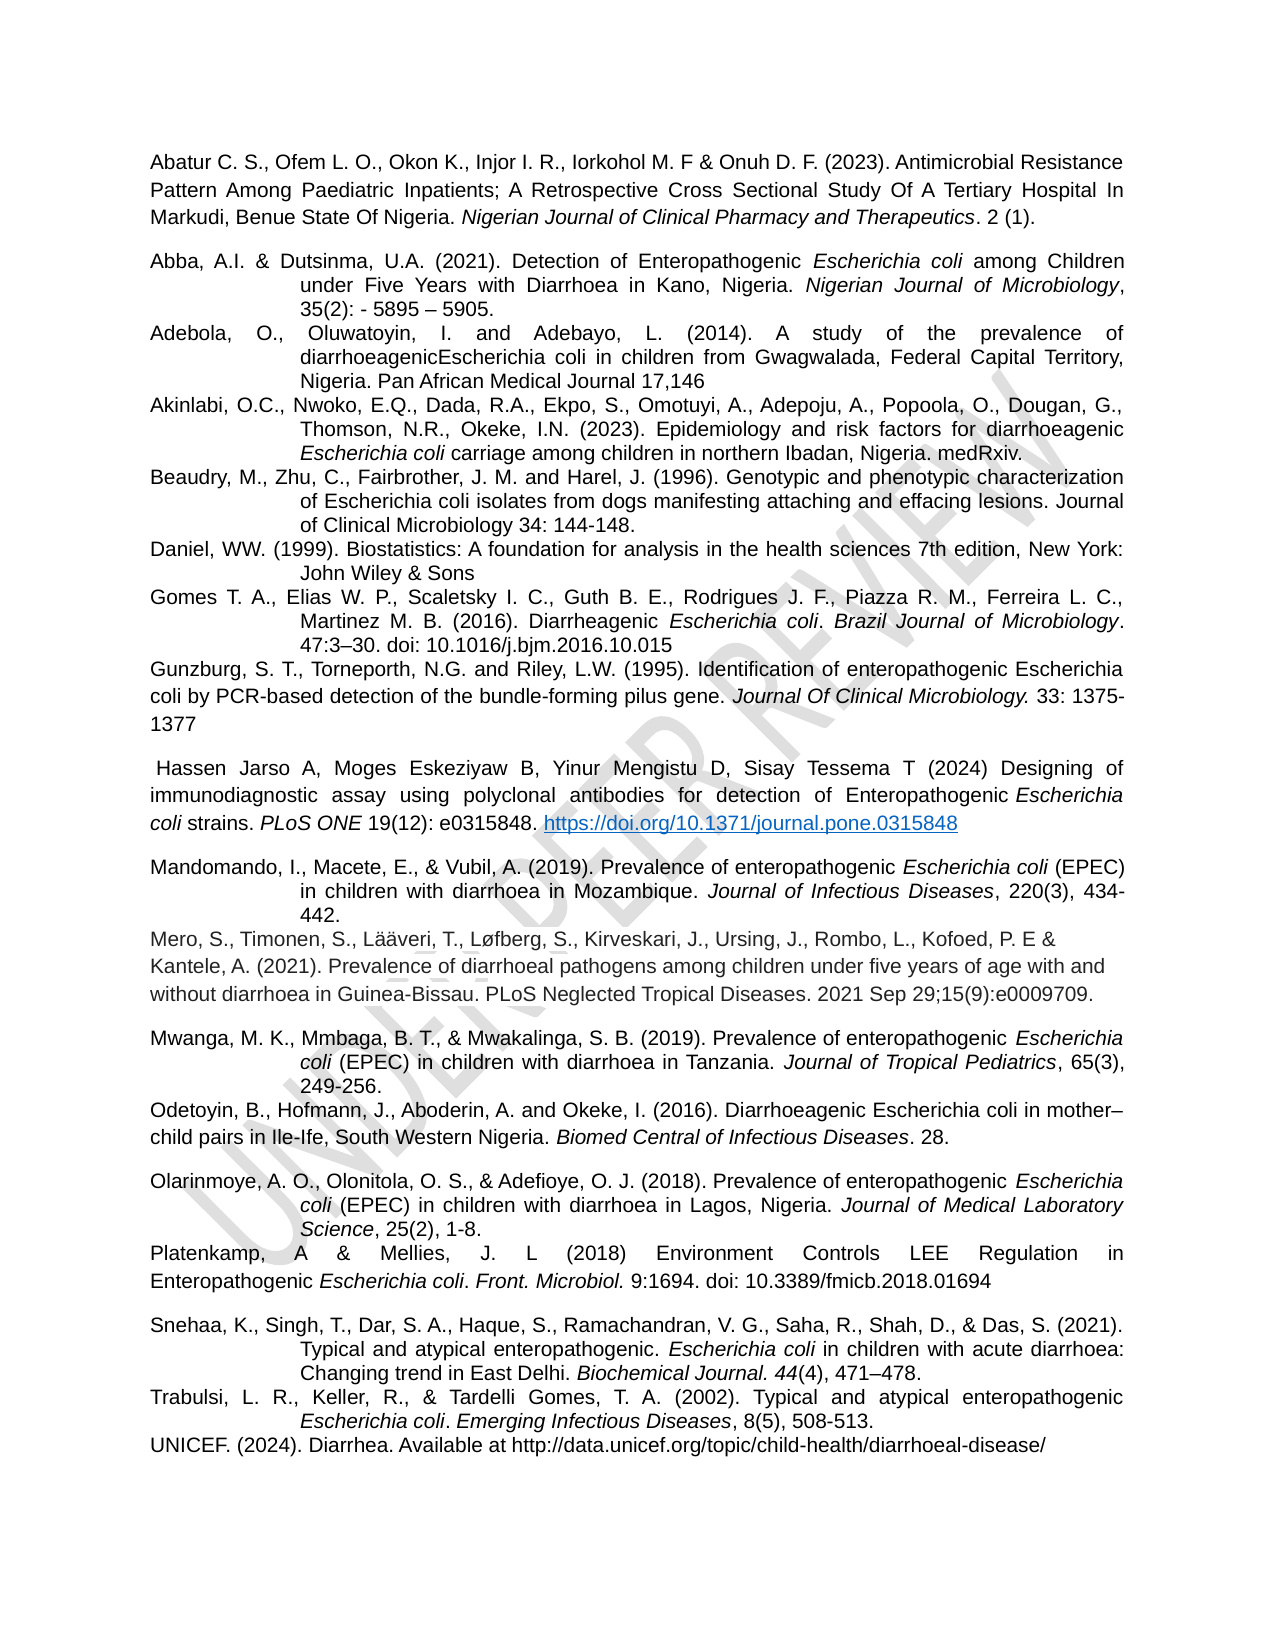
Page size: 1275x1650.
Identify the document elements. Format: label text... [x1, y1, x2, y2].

text Trabulsi, L. R., Keller, R., & Tardelli Gomes, T. A. (2002). Typical and atypical enteropathogenic Escherichia coli. Emerging Infectious Diseases, 8(5), 508-513. [150, 1385, 1125, 1433]
text Mero, S., Timonen, S., Lääveri, T., Løfberg, S., Kirveskari, J., Ursing, J., Rombo, L., Kofoed, P. E & Kantele, A. (2021). Prevalence of diarrhoeal pathogens among children under five years of age with and without diarrhoea in Guinea-Bissau. PLoS Neglected Tropical Diseases. 2021 Sep 29;15(9):e0009709. [150, 927, 1125, 1006]
text Mandomando, I., Macete, E., & Vubil, A. (2019). Prevalence of enteropathogenic Escherichia coli (EPEC) in children with diarrhoea in Mozambique. Journal of Infectious Diseases, 220(3), 434-442. [150, 855, 1125, 927]
text Akinlabi, O.C., Nwoko, E.Q., Dada, R.A., Ekpo, S., Omotuyi, A., Adepoju, A., Popoola, O., Dougan, G., Thomson, N.R., Okeke, I.N. (2023). Epidemiology and risk factors for diarrhoeagenic Escherichia coli carriage among children in northern Ibadan, Nigeria. medRxiv. [150, 393, 1125, 465]
text Adebola, O., Oluwatoyin, I. and Adebayo, L. (2014). A study of the prevalence of diarrhoeagenicEscherichia coli in children from Gwagwalada, Federal Capital Territory, Nigeria. Pan African Medical Journal 17,146 [150, 321, 1125, 393]
text Odetoyin, B., Hofmann, J., Aboderin, A. and Okeke, I. (2016). Diarrhoeagenic Escherichia coli in mother–child pairs in Ile-Ife, South Western Nigeria. Biomed Central of Infectious Diseases. 28. [150, 1098, 1125, 1149]
text Abatur C. S., Ofem L. O., Okon K., Injor I. R., Iorkohol M. F & Onuh D. F. (2023). Antimicrobial Resistance Pattern Among Paediatric Inpatients; A Retrospective Cross Sectional Study Of A Tertiary Hospital In Markudi, Benue State Of Nigeria. Nigerian Journal of Clinical Pharmacy and Therapeutics. 2 (1). [150, 150, 1125, 229]
text Mwanga, M. K., Mmbaga, B. T., & Mwakalinga, S. B. (2019). Prevalence of enteropathogenic Escherichia coli (EPEC) in children with diarrhoea in Tanzania. Journal of Tropical Pediatrics, 65(3), 249-256. [150, 1026, 1125, 1098]
text UNICEF. (2024). Diarrhea. Available at http://data.unicef.org/topic/child-health/diarrhoeal-disease/ [150, 1433, 1125, 1457]
text Gunzburg, S. T., Torneporth, N.G. and Riley, L.W. (1995). Identification of enteropathogenic Escherichia coli by PCR-based detection of the bundle-forming pilus gene. Journal Of Clinical Microbiology. 33: 1375-1377 [150, 656, 1125, 735]
text Olarinmoye, A. O., Olonitola, O. S., & Adefioye, O. J. (2018). Prevalence of enteropathogenic Escherichia coli (EPEC) in children with diarrhoea in Lagos, Nigeria. Journal of Medical Laboratory Science, 25(2), 1-8. [150, 1169, 1125, 1241]
text Snehaa, K., Singh, T., Dar, S. A., Haque, S., Ramachandran, V. G., Saha, R., Shah, D., & Das, S. (2021). Typical and atypical enteropathogenic. Escherichia coli in children with acute diarrhoea: Changing trend in East Delhi. Biochemical Journal. 44(4), 471–478. [150, 1313, 1125, 1385]
text Platenkamp, A & Mellies, J. L (2018) Environment Controls LEE Regulation in Enteropathogenic Escherichia coli. Front. Microbiol. 9:1694. doi: 10.3389/fmicb.2018.01694 [150, 1241, 1125, 1293]
text Gomes T. A., Elias W. P., Scaletsky I. C., Guth B. E., Rodrigues J. F., Piazza R. M., Ferreira L. C., Martinez M. B. (2016). Diarrheagenic Escherichia coli. Brazil Journal of Microbiology. 47:3–30. doi: 10.1016/j.bjm.2016.10.015 [150, 584, 1125, 656]
text Beaudry, M., Zhu, C., Fairbrother, J. M. and Harel, J. (1996). Genotypic and phenotypic characterization of Escherichia coli isolates from dogs manifesting attaching and effacing lesions. Journal of Clinical Microbiology 34: 144-148. [150, 465, 1125, 537]
text Abba, A.I. & Dutsinma, U.A. (2021). Detection of Enteropathogenic Escherichia coli among Children under Five Years with Diarrhoea in Kano, Nigeria. Nigerian Journal of Microbiology, 35(2): - 5895 – 5905. [150, 249, 1125, 321]
text Hassen Jarso A, Moges Eskeziyaw B, Yinur Mengistu D, Sisay Tessema T (2024) Designing of immunodiagnostic assay using polyclonal antibodies for detection of Enteropathogenic Escherichia coli strains. PLoS ONE 19(12): e0315848. https://doi.org/10.1371/journal.pone.0315848 [150, 756, 1125, 834]
text Daniel, WW. (1999). Biostatistics: A foundation for analysis in the health sciences 7th edition, New York: John Wiley & Sons [150, 537, 1125, 584]
